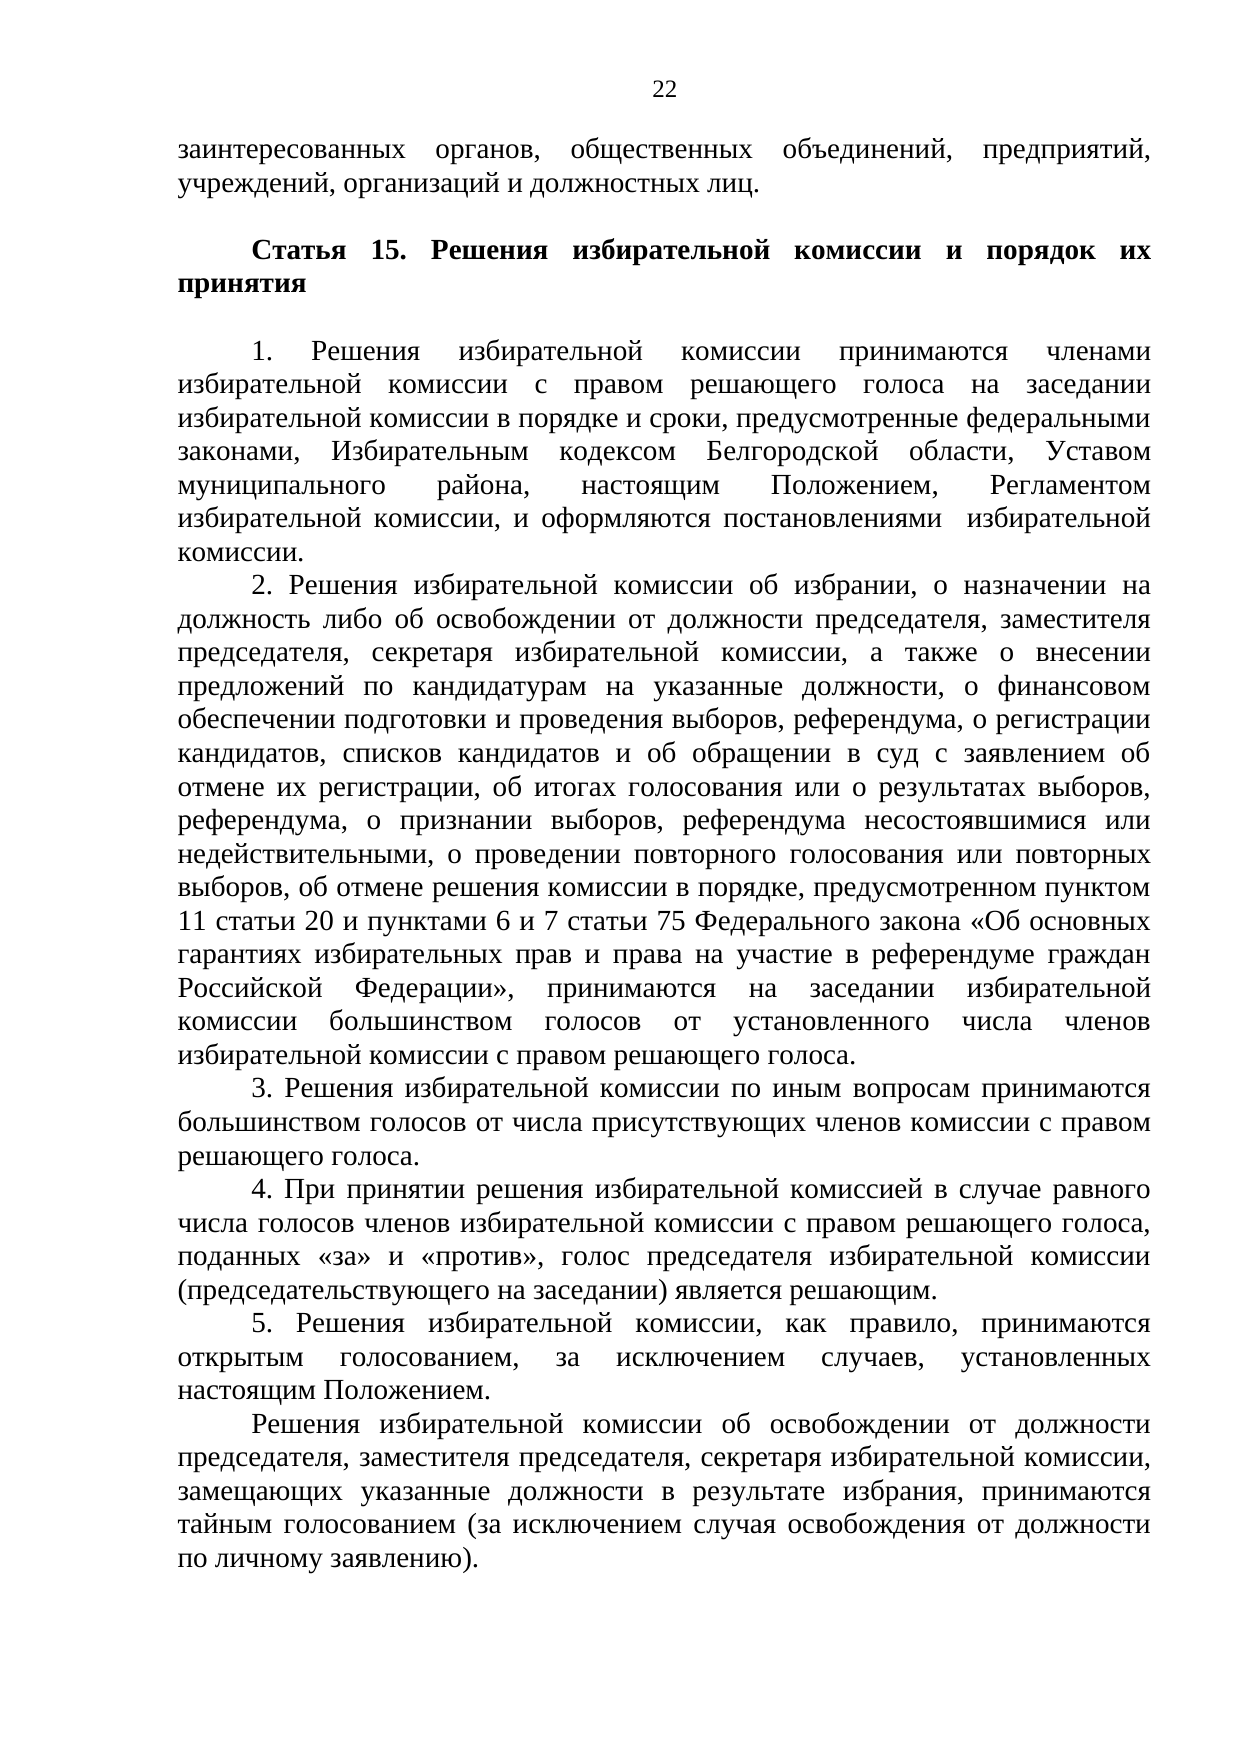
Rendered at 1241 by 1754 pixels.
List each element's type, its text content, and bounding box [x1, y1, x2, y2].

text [177, 131, 1152, 198]
text 3. Решения избирательной комиссии по иным вопросам принимаются большинством голосов от числа присутствующих членов комиссии с правом решающего голоса. [177, 1071, 1152, 1171]
text 1. Решения избирательной комиссии принимаются членами избирательной комиссии с правом решающего голоса на заседании избирательной комиссии в порядке и сроки, предусмотренные федеральными законами, Избирательным кодексом Белгородской области, Уставом муниципального района, настоящим Положением, Регламентом избирательной комиссии, и оформляются постановлениями избирательной комиссии. [177, 333, 1152, 567]
text Решения избирательной комиссии об освобождении от должности председателя, заместителя председателя, секретаря избирательной комиссии, замещающих указанные должности в результате избрания, принимаются тайным голосованием (за исключением случая освобождения от должности по личному заявлению). [177, 1406, 1152, 1574]
text Статья 15. Решения избирательной комиссии и порядок их принятия [177, 232, 1152, 299]
text 2. Решения избирательной комиссии об избрании, о назначении на должность либо об освобождении от должности председателя, заместителя председателя, секретаря избирательной комиссии, а также о внесении предложений по кандидатурам на указанные должности, о финансовом обеспечении подготовки и проведения выборов, референдума, о регистрации кандидатов, списков кандидатов и об обращении в суд с заявлением об отмене их регистрации, об итогах голосования или о результатах выборов, референдума, о признании выборов, референдума несостоявшимися или недействительными, о проведении повторного голосования или повторных выборов, об отмене решения комиссии в порядке, предусмотренном пунктом 11 статьи 20 и пунктами 6 и 7 статьи 75 Федерального закона «Об основных гарантиях избирательных прав и права на участие в референдуме граждан Российской Федерации», принимаются на заседании избирательной комиссии большинством голосов от установленного числа членов избирательной комиссии с правом решающего голоса. [177, 567, 1152, 1071]
text 5. Решения избирательной комиссии, как правило, принимаются открытым голосованием, за исключением случаев, установленных настоящим Положением. [177, 1305, 1152, 1406]
text 4. При принятии решения избирательной комиссией в случае равного числа голосов членов избирательной комиссии с правом решающего голоса, поданных «за» и «против», голос председателя избирательной комиссии (председательствующего на заседании) является решающим. [177, 1171, 1152, 1305]
